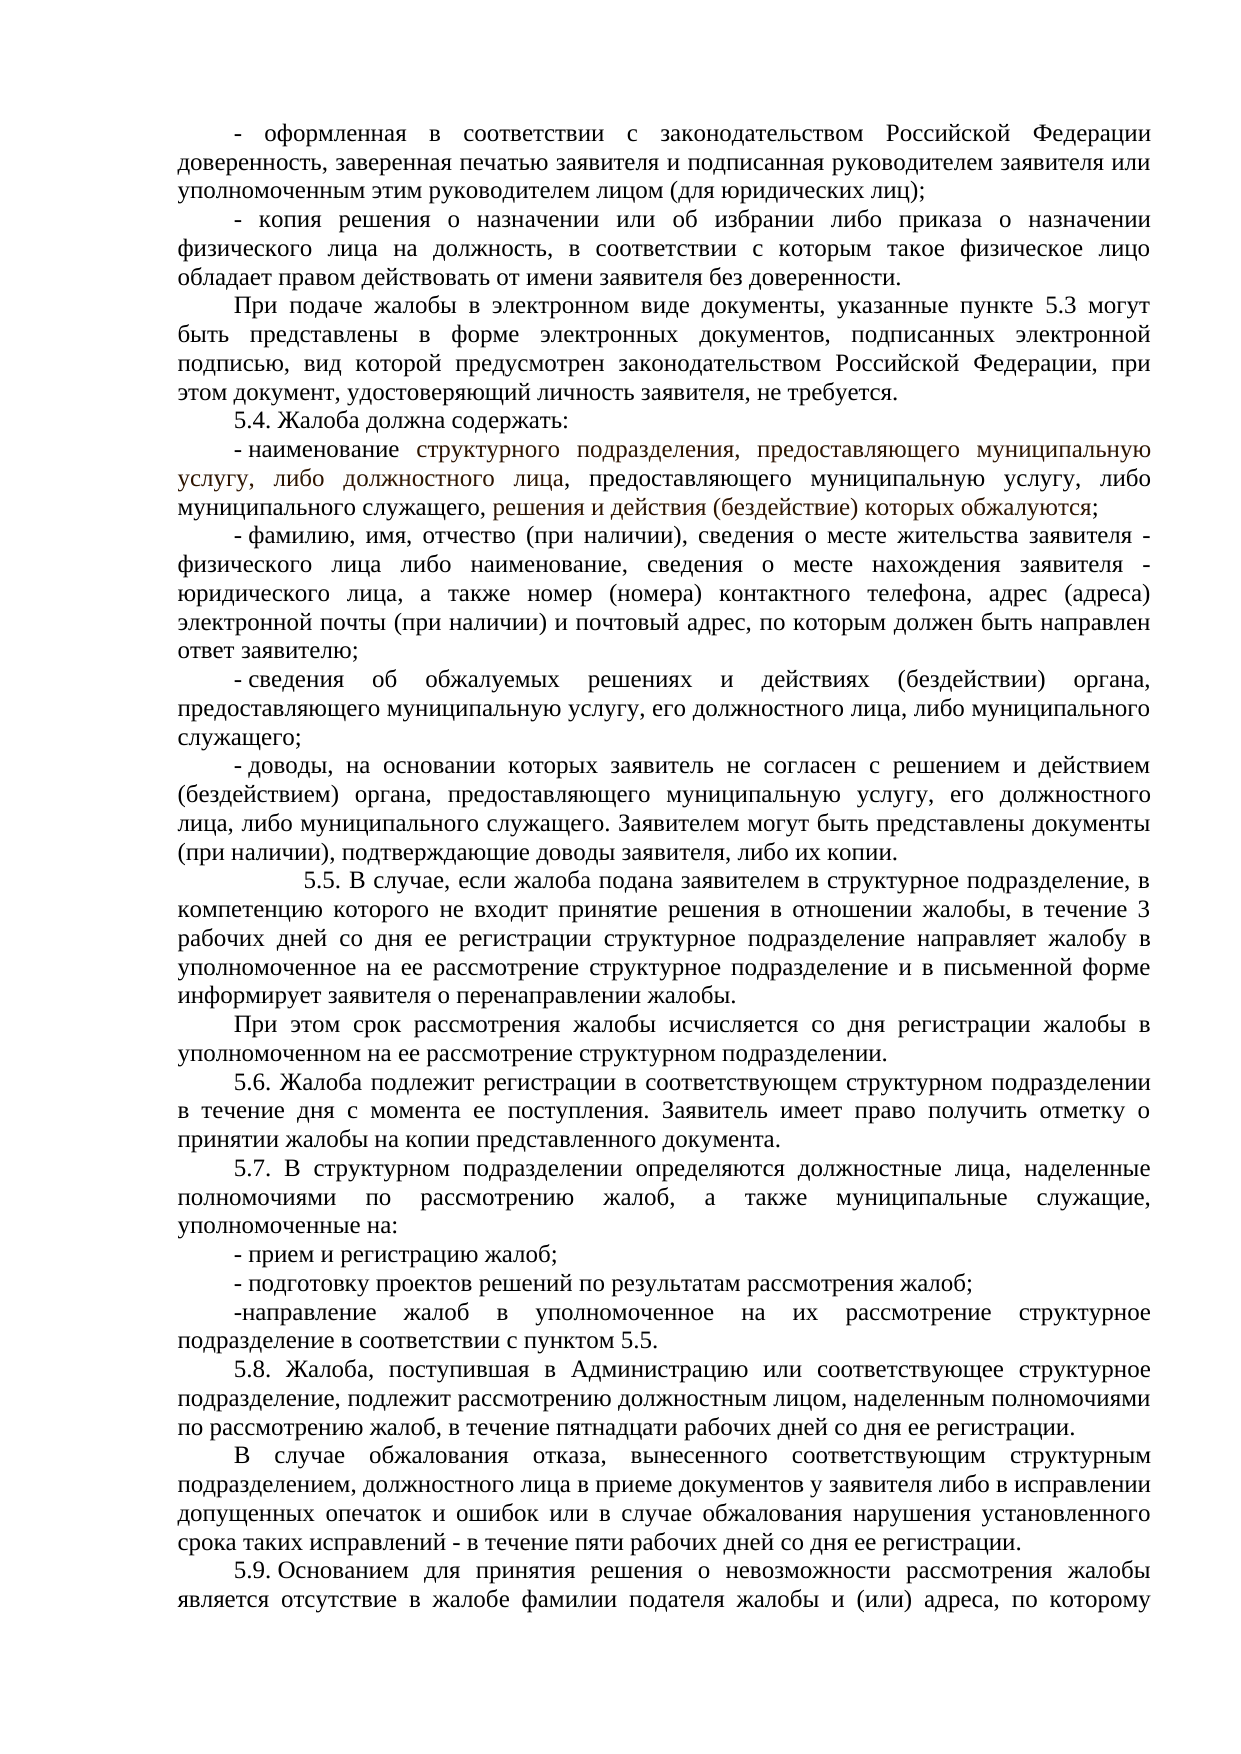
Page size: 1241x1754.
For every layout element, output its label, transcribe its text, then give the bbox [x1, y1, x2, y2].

text 5.7. В структурном подразделении определяются должностные лица, наделенные полномочиями по рассмотрению жалоб, а также муниципальные служащие, уполномоченные на: [177, 1153, 1152, 1239]
text - фамилию, имя, отчество (при наличии), сведения о месте жительства заявителя - физического лица либо наименование, сведения о месте нахождения заявителя - юридического лица, а также номер (номера) контактного телефона, адрес (адреса) электронной почты (при наличии) и почтовый адрес, по которым должен быть направлен ответ заявителю; [177, 521, 1152, 664]
text - оформленная в соответствии с законодательством Российской Федерации доверенность, заверенная печатью заявителя и подписанная руководителем заявителя или уполномоченным этим руководителем лицом (для юридических лиц); [177, 118, 1152, 204]
text - сведения об обжалуемых решениях и действиях (бездействии) органа, предоставляющего муниципальную услугу, его должностного лица, либо муниципального служащего; [177, 664, 1152, 751]
text - копия решения о назначении или об избрании либо приказа о назначении физического лица на должность, в соответствии с которым такое физическое лицо обладает правом действовать от имени заявителя без доверенности. [177, 204, 1152, 291]
text В случае обжалования отказа, вынесенного соответствующим структурным подразделением, должностного лица в приеме документов у заявителя либо в исправлении допущенных опечаток и ошибок или в случае обжалования нарушения установленного срока таких исправлений - в течение пяти рабочих дней со дня ее регистрации. [177, 1441, 1152, 1556]
text 5.6. Жалоба подлежит регистрации в соответствующем структурном подразделении в течение дня с момента ее поступления. Заявитель имеет право получить отметку о принятии жалобы на копии представленного документа. [177, 1067, 1152, 1153]
text 5.5. В случае, если жалоба подана заявителем в структурное подразделение, в компетенцию которого не входит принятие решения в отношении жалобы, в течение 3 рабочих дней со дня ее регистрации структурное подразделение направляет жалобу в уполномоченное на ее рассмотрение структурное подразделение и в письменной форме информирует заявителя о перенаправлении жалобы. [177, 866, 1152, 1009]
text - прием и регистрацию жалоб; [177, 1239, 1152, 1268]
text -направление жалоб в уполномоченное на их рассмотрение структурное подразделение в соответствии с пунктом 5.5. [177, 1297, 1152, 1354]
text - подготовку проектов решений по результатам рассмотрения жалоб; [177, 1268, 1152, 1297]
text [177, 1556, 1152, 1613]
text 5.4. Жалоба должна содержать: [177, 406, 1152, 434]
text При подаче жалобы в электронном виде документы, указанные пункте 5.3 могут быть представлены в форме электронных документов, подписанных электронной подписью, вид которой предусмотрен законодательством Российской Федерации, при этом документ, удостоверяющий личность заявителя, не требуется. [177, 291, 1152, 406]
text При этом срок рассмотрения жалобы исчисляется со дня регистрации жалобы в уполномоченном на ее рассмотрение структурном подразделении. [177, 1009, 1152, 1067]
text 5.8. Жалоба, поступившая в Администрацию или соответствующее структурное подразделение, подлежит рассмотрению должностным лицом, наделенным полномочиями по рассмотрению жалоб, в течение пятнадцати рабочих дней со дня ее регистрации. [177, 1354, 1152, 1441]
text - доводы, на основании которых заявитель не согласен с решением и действием (бездействием) органа, предоставляющего муниципальную услугу, его должностного лица, либо муниципального служащего. Заявителем могут быть представлены документы (при наличии), подтверждающие доводы заявителя, либо их копии. [177, 751, 1152, 866]
text - наименование структурного подразделения, предоставляющего муниципальную услугу, либо должностного лица, предоставляющего муниципальную услугу, либо муниципального служащего, решения и действия (бездействие) которых обжалуются; [177, 434, 1152, 521]
